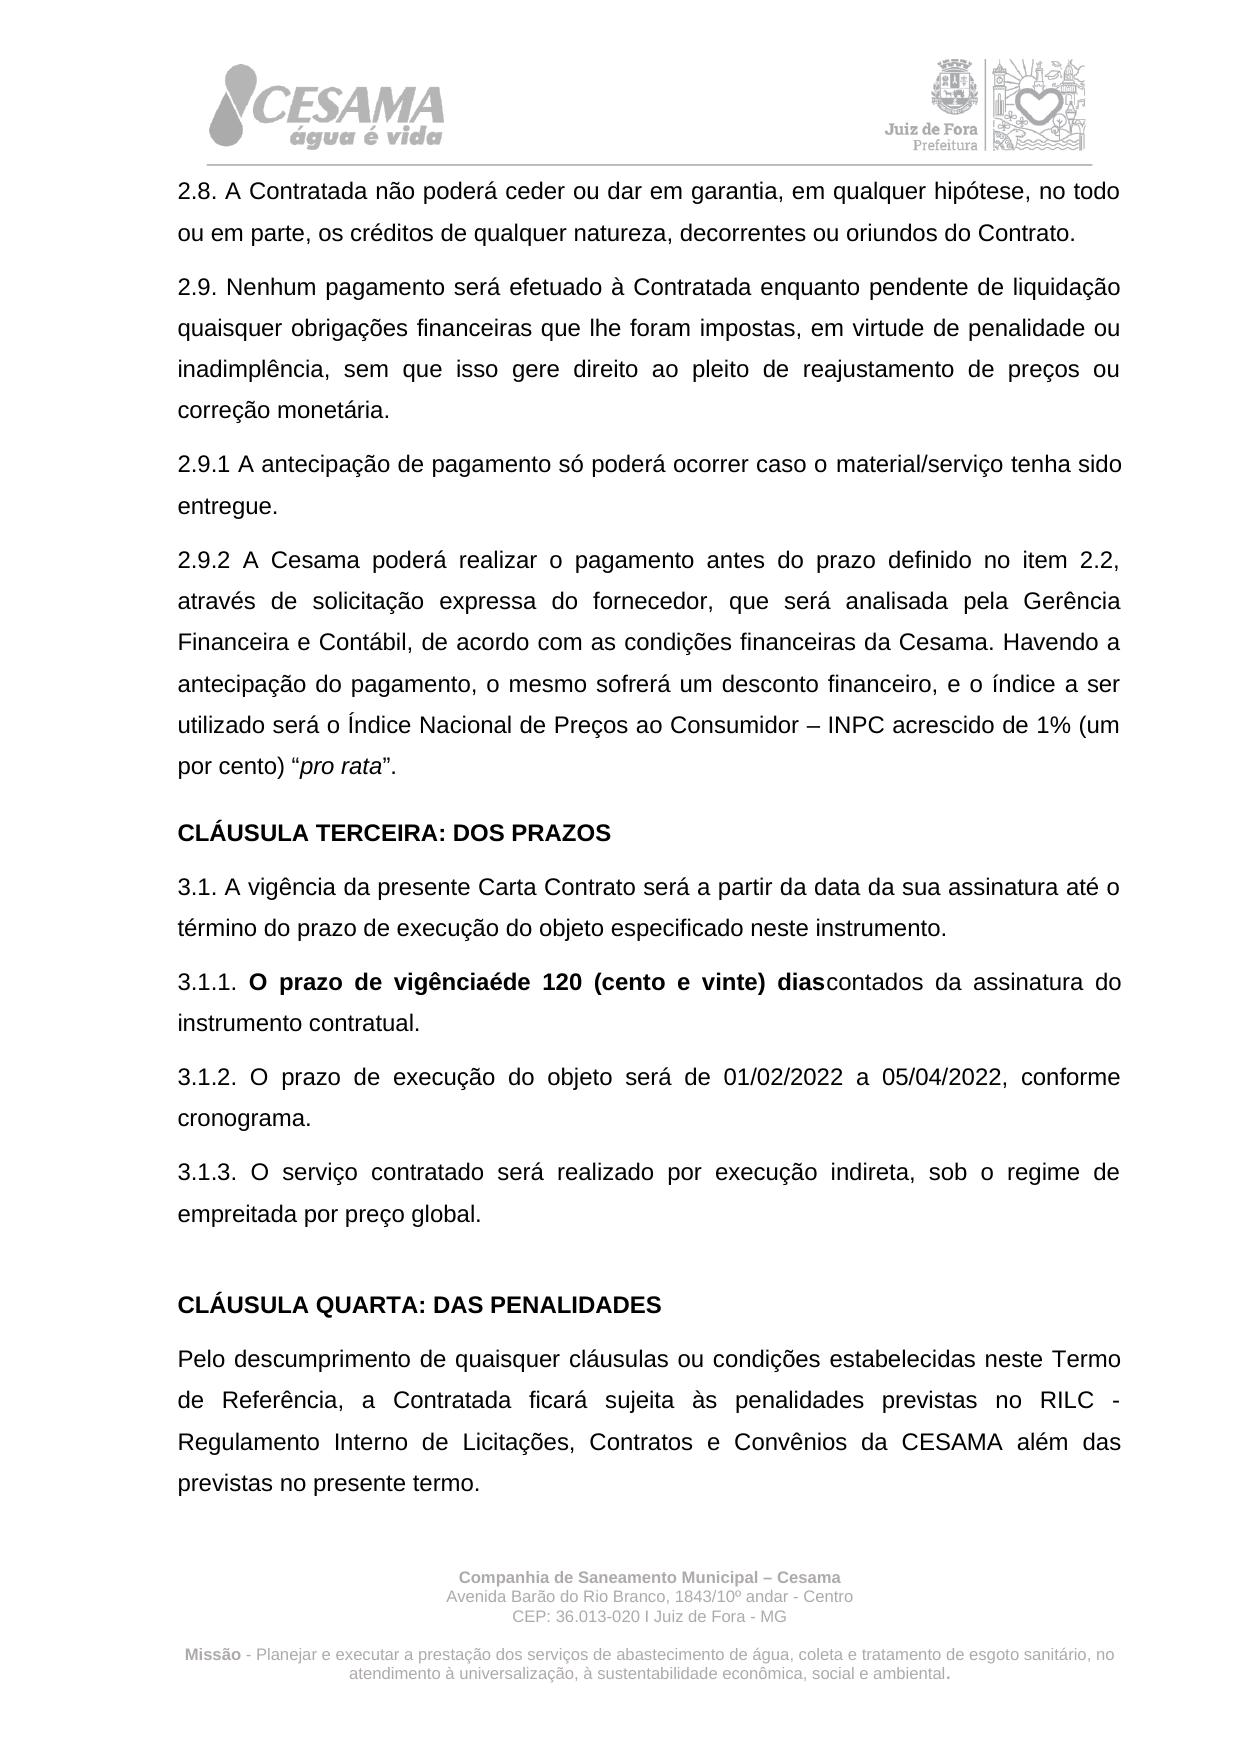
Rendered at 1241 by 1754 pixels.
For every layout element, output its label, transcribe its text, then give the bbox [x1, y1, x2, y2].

list 3.1.2. O prazo de execução do objeto será de 01/02/2022 a 05/04/2022, conforme cronograma. [177, 1063, 1122, 1132]
text 2.9.2 A Cesama poderá realizar o pagamento antes do prazo definido no item 2.2, através de solicitação expressa do fornecedor, que será analisada pela Gerência Financeira e Contábil, de acordo com as condições financeiras da Cesama. Havendo a antecipação do pagamento, o mesmo sofrerá um desconto financeiro, e o índice a ser utilizado será o Índice Nacional de Preços ao Consumidor – INPC acrescido de 1% (um por cento) “pro rata”. [177, 546, 1122, 780]
list Pelo descumprimento de quaisquer cláusulas ou condições estabelecidas neste Termo de Referência, a Contratada ficará sujeita às penalidades previstas no RILC - Regulamento Interno de Licitações, Contratos e Convênios da CESAMA além das previstas no presente termo. [177, 1345, 1122, 1496]
text 2.8. A Contratada não poderá ceder ou dar em garantia, em qualquer hipótese, no todo ou em parte, os créditos de qualquer natureza, decorrentes ou oriundos do Contrato. [177, 177, 1122, 246]
subtitle CLÁUSULA TERCEIRA: DOS PRAZOS [177, 819, 1122, 846]
list 3.1.3. O serviço contratado será realizado por execução indireta, sob o regime de empreitada por preço global. [177, 1158, 1122, 1227]
list 3.1.1. O prazo de vigênciaéde 120 (cento e vinte) diascontados da assinatura do instrumento contratual. [177, 968, 1122, 1037]
text 2.9.1 A antecipação de pagamento só poderá ocorrer caso o material/serviço tenha sido entregue. [177, 450, 1122, 519]
list 3.1. A vigência da presente Carta Contrato será a partir da data da sua assinatura até o término do prazo de execução do objeto especificado neste instrumento. [177, 872, 1122, 941]
subtitle CLÁUSULA QUARTA: DAS PENALIDADES [177, 1291, 1122, 1318]
text 2.9. Nenhum pagamento será efetuado à Contratada enquanto pendente de liquidação quaisquer obrigações financeiras que lhe foram impostas, em virtude de penalidade ou inadimplência, sem que isso gere direito ao pleito de reajustamento de preços ou correção monetária. [177, 272, 1122, 424]
picture [206, 59, 1093, 166]
